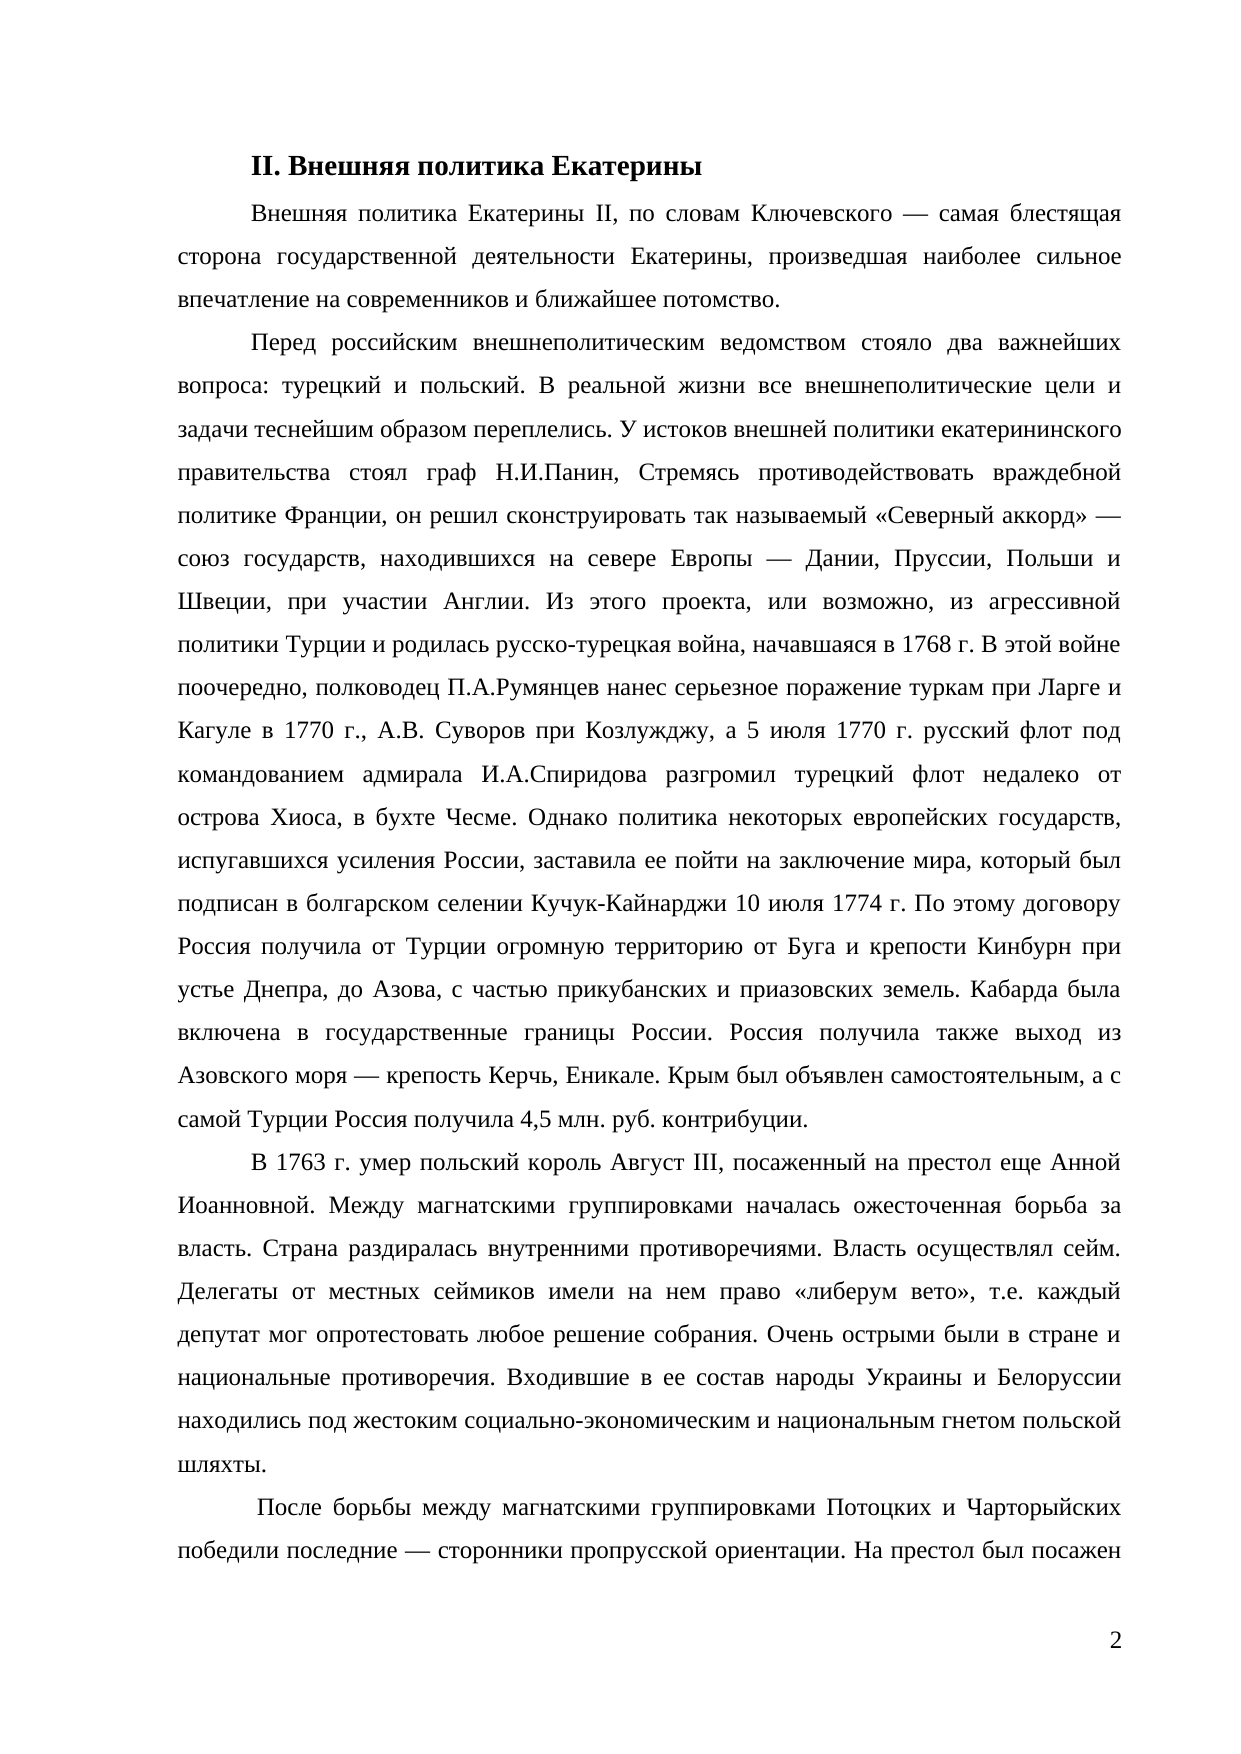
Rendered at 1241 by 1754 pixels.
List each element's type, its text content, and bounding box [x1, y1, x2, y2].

text Внешняя политика Екатерины II, по словам Ключевского — самая блестящая сторона государственной деятельности Екатерины, произведшая наиболее сильное впечатление на современников и ближайшее потомство. [177, 198, 1122, 313]
text Перед российским внешнеполитическим ведомством стояло два важнейших вопроса: турецкий и польский. В реальной жизни все внешнеполитические цели и задачи теснейшим образом переплелись. У истоков внешней политики екатерининского правительства стоял граф Н.И.Панин, Стремясь противодействовать враждебной политике Франции, он решил сконструировать так называемый «Северный аккорд» — союз государств, находившихся на севере Европы — Дании, Пруссии, Польши и Швеции, при участии Англии. Из этого проекта, или возможно, из агрессивной политики Турции и родилась русско-турецкая война, начавшаяся в 1768 г. В этой войне поочередно, полководец П.А.Румянцев нанес серьезное поражение туркам при Ларге и Кагуле в 1770 г., А.В. Суворов при Козлужджу, а 5 июля 1770 г. русский флот под командованием адмирала И.А.Спиридова разгромил турецкий флот недалеко от острова Хиоса, в бухте Чесме. Однако политика некоторых европейских государств, испугавшихся усиления России, заставила ее пойти на заключение мира, который был подписан в болгарском селении Кучук-Кайнарджи 10 июля 1774 г. По этому договору Россия получила от Турции огромную территорию от Буга и крепости Кинбурн при устье Днепра, до Азова, с частью прикубанских и приазовских земель. Кабарда была включена в государственные границы России. Россия получила также выход из Азовского моря — крепость Керчь, Еникале. Крым был объявлен самостоятельным, а с самой Турции Россия получила 4,5 млн. руб. контрибуции. [177, 327, 1122, 1132]
text II. Внешняя политика Екатерины [177, 148, 1122, 181]
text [177, 1147, 1122, 1564]
